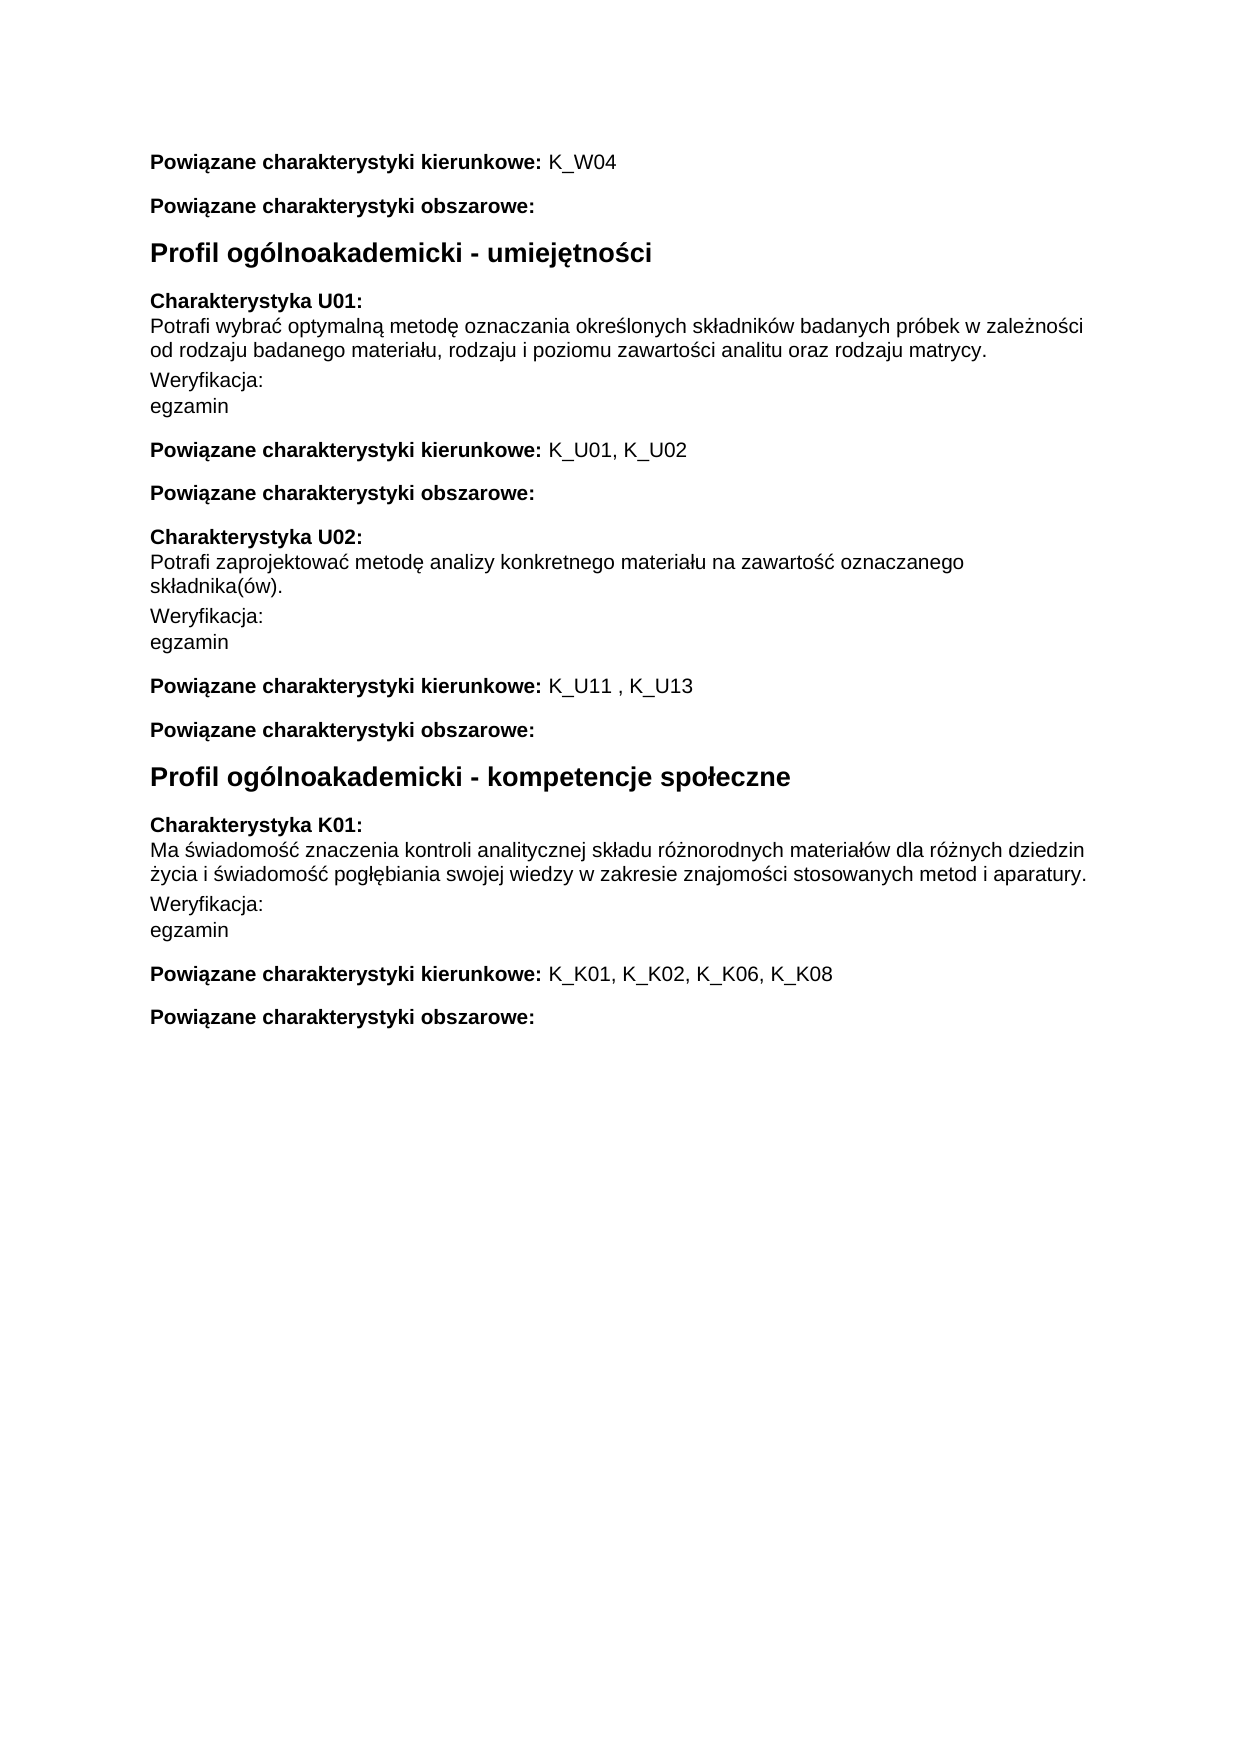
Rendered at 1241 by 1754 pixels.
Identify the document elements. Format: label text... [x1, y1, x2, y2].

text Powiązane charakterystyki obszarowe: [150, 481, 1090, 505]
text Weryfikacja: [150, 892, 1090, 916]
text Powiązane charakterystyki obszarowe: [150, 1005, 1090, 1029]
subtitle Profil ogólnoakademicki - kompetencje społeczne [150, 761, 1090, 793]
text egzamin [150, 630, 1090, 654]
text Weryfikacja: [150, 604, 1090, 628]
text Powiązane charakterystyki kierunkowe: K_U11 , K_U13 [150, 674, 1090, 698]
text egzamin [150, 394, 1090, 418]
text Powiązane charakterystyki obszarowe: [150, 718, 1090, 742]
text Charakterystyka U02: [150, 525, 1090, 549]
text Powiązane charakterystyki obszarowe: [150, 194, 1090, 218]
text Potrafi wybrać optymalną metodę oznaczania określonych składników badanych próbek w zależności od rodzaju badanego materiału, rodzaju i poziomu zawartości analitu oraz rodzaju matrycy. [150, 313, 1090, 361]
text Ma świadomość znaczenia kontroli analitycznej składu różnorodnych materiałów dla różnych dziedzin życia i świadomość pogłębiania swojej wiedzy w zakresie znajomości stosowanych metod i aparatury. [150, 837, 1090, 885]
text Powiązane charakterystyki kierunkowe: K_W04 [150, 150, 1090, 174]
text Potrafi zaprojektować metodę analizy konkretnego materiału na zawartość oznaczanego składnika(ów). [150, 550, 1090, 598]
text egzamin [150, 918, 1090, 942]
text Powiązane charakterystyki kierunkowe: K_K01, K_K02, K_K06, K_K08 [150, 961, 1090, 985]
text Charakterystyka U01: [150, 288, 1090, 312]
text Weryfikacja: [150, 368, 1090, 392]
text Powiązane charakterystyki kierunkowe: K_U01, K_U02 [150, 437, 1090, 461]
text Charakterystyka K01: [150, 812, 1090, 836]
subtitle Profil ogólnoakademicki - umiejętności [150, 237, 1090, 269]
